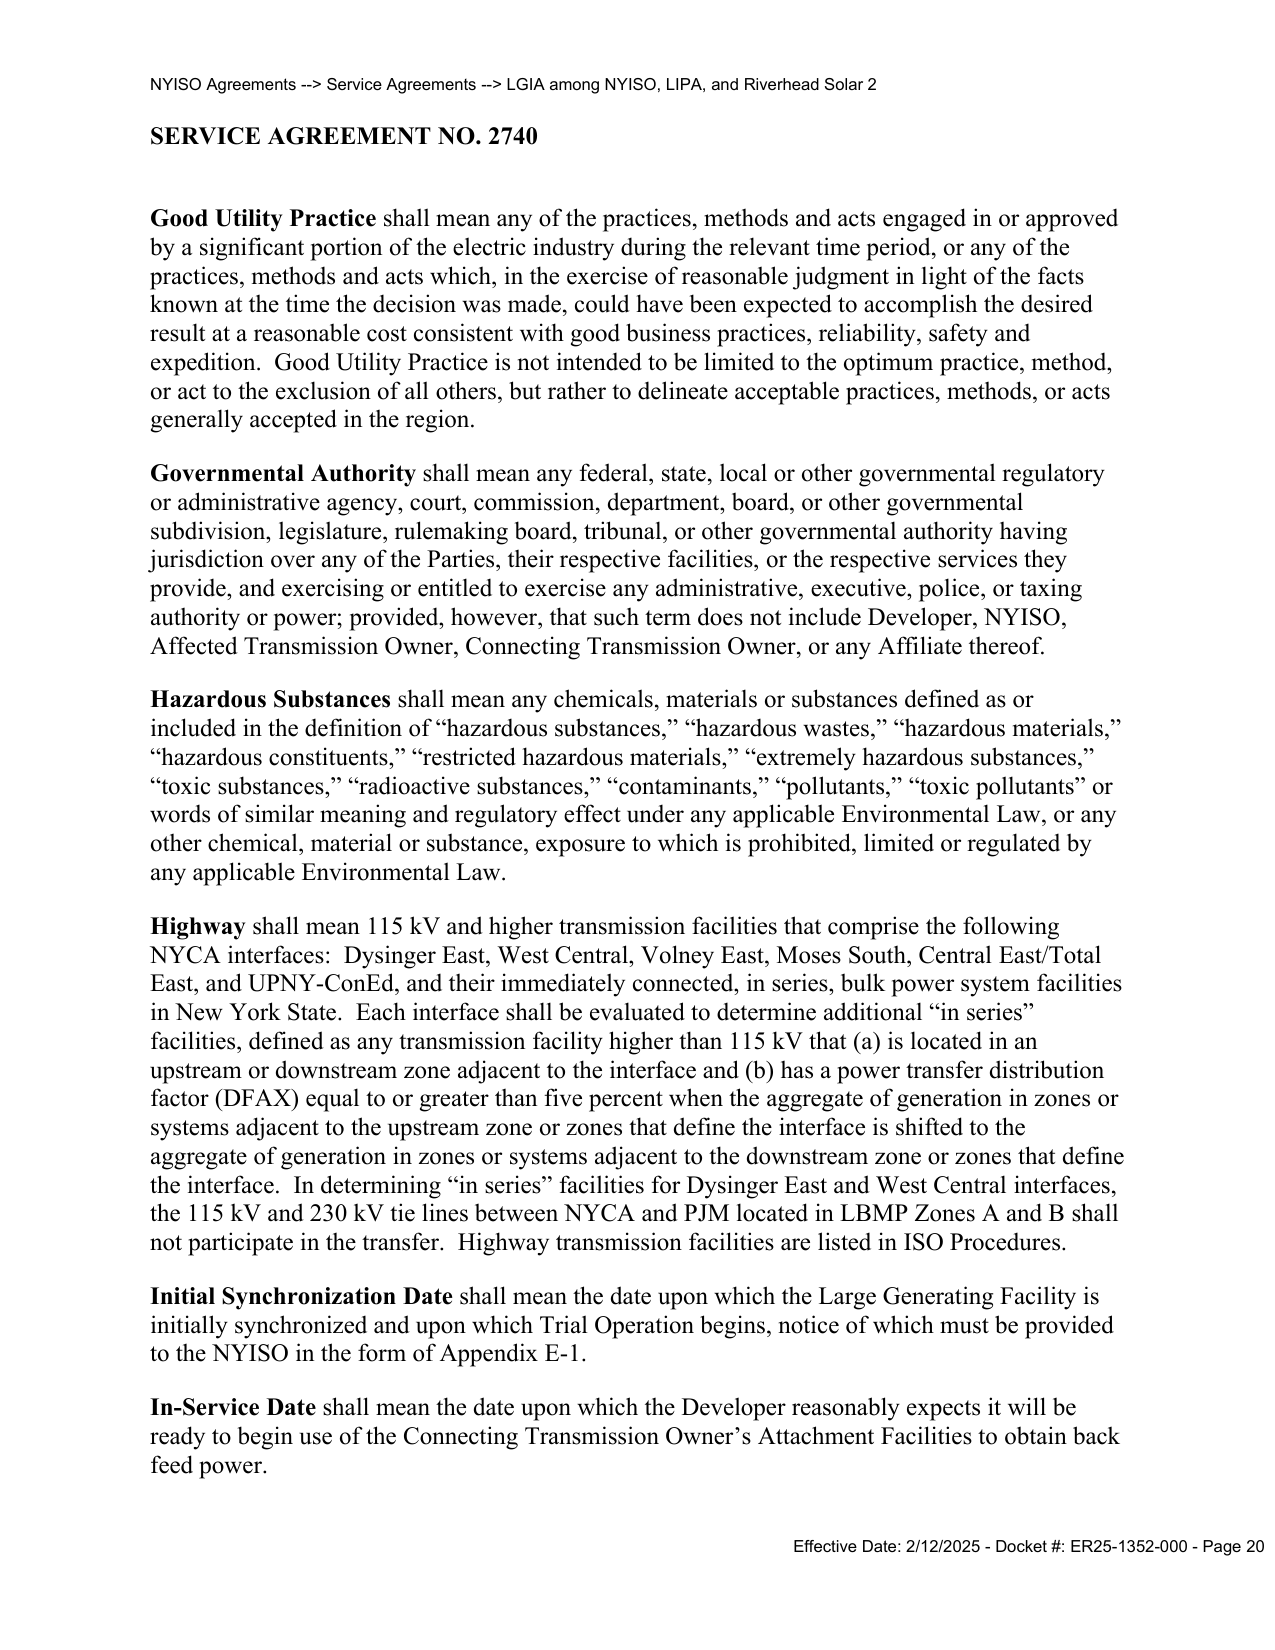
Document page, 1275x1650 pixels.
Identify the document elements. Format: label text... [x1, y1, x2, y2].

list Good Utility Practice shall mean any of the practices, methods and acts engaged in or approved by a significant portion of the electric industry during the relevant time period, or any of the practices, methods and acts which, in the exercise of reasonable judgment in light of the facts known at the time the decision was made, could have been expected to accomplish the desired result at a reasonable cost consistent with good business practices, reliability, safety and expedition. Good Utility Practice is not intended to be limited to the optimum practice, method, or act to the exclusion of all others, but rather to delineate acceptable practices, methods, or acts generally accepted in the region. [150, 204, 1264, 434]
list Initial Synchronization Date shall mean the date upon which the Large Generating Facility is initially synchronized and upon which Trial Operation begins, notice of which must be provided to the NYISO in the form of Appendix E-1. [150, 1281, 1264, 1368]
list In-Service Date shall mean the date upon which the Developer reasonably expects it will be ready to begin use of the Connecting Transmission Owner’s Attachment Facilities to obtain back feed power. [150, 1393, 1264, 1479]
list Highway shall mean 115 kV and higher transmission facilities that comprise the following NYCA interfaces: Dysinger East, West Central, Volney East, Moses South, Central East/Total East, and UPNY-ConEd, and their immediately connected, in series, bulk power system facilities in New York State. Each interface shall be evaluated to determine additional “in series” facilities, defined as any transmission facility higher than 115 kV that (a) is located in an upstream or downstream zone adjacent to the interface and (b) has a power transfer distribution factor (DFAX) equal to or greater than five percent when the aggregate of generation in zones or systems adjacent to the upstream zone or zones that define the interface is shifted to the aggregate of generation in zones or systems adjacent to the downstream zone or zones that define the interface. In determining “in series” facilities for Dysinger East and West Central interfaces, the 115 kV and 230 kV tie lines between NYCA and PJM located in LBMP Zones A and B shall not participate in the transfer. Highway transmission facilities are listed in ISO Procedures. [150, 911, 1264, 1256]
list Hazardous Substances shall mean any chemicals, materials or substances defined as or included in the definition of “hazardous substances,” “hazardous wastes,” “hazardous materials,” “hazardous constituents,” “restricted hazardous materials,” “extremely hazardous substances,” “toxic substances,” “radioactive substances,” “contaminants,” “pollutants,” “toxic pollutants” or words of similar meaning and regulatory effect under any applicable Environmental Law, or any other chemical, material or substance, exposure to which is prohibited, limited or regulated by any applicable Environmental Law. [150, 685, 1264, 886]
list SERVICE AGREEMENT NO. 2740 [150, 121, 1264, 150]
list Governmental Authority shall mean any federal, state, local or other governmental regulatory or administrative agency, court, commission, department, board, or other governmental subdivision, legislature, rulemaking board, tribunal, or other governmental authority having jurisdiction over any of the Parties, their respective facilities, or the respective services they provide, and exercising or entitled to exercise any administrative, executive, police, or taxing authority or power; provided, however, that such term does not include Developer, NYISO, Affected Transmission Owner, Connecting Transmission Owner, or any Affiliate thereof. [150, 459, 1264, 660]
